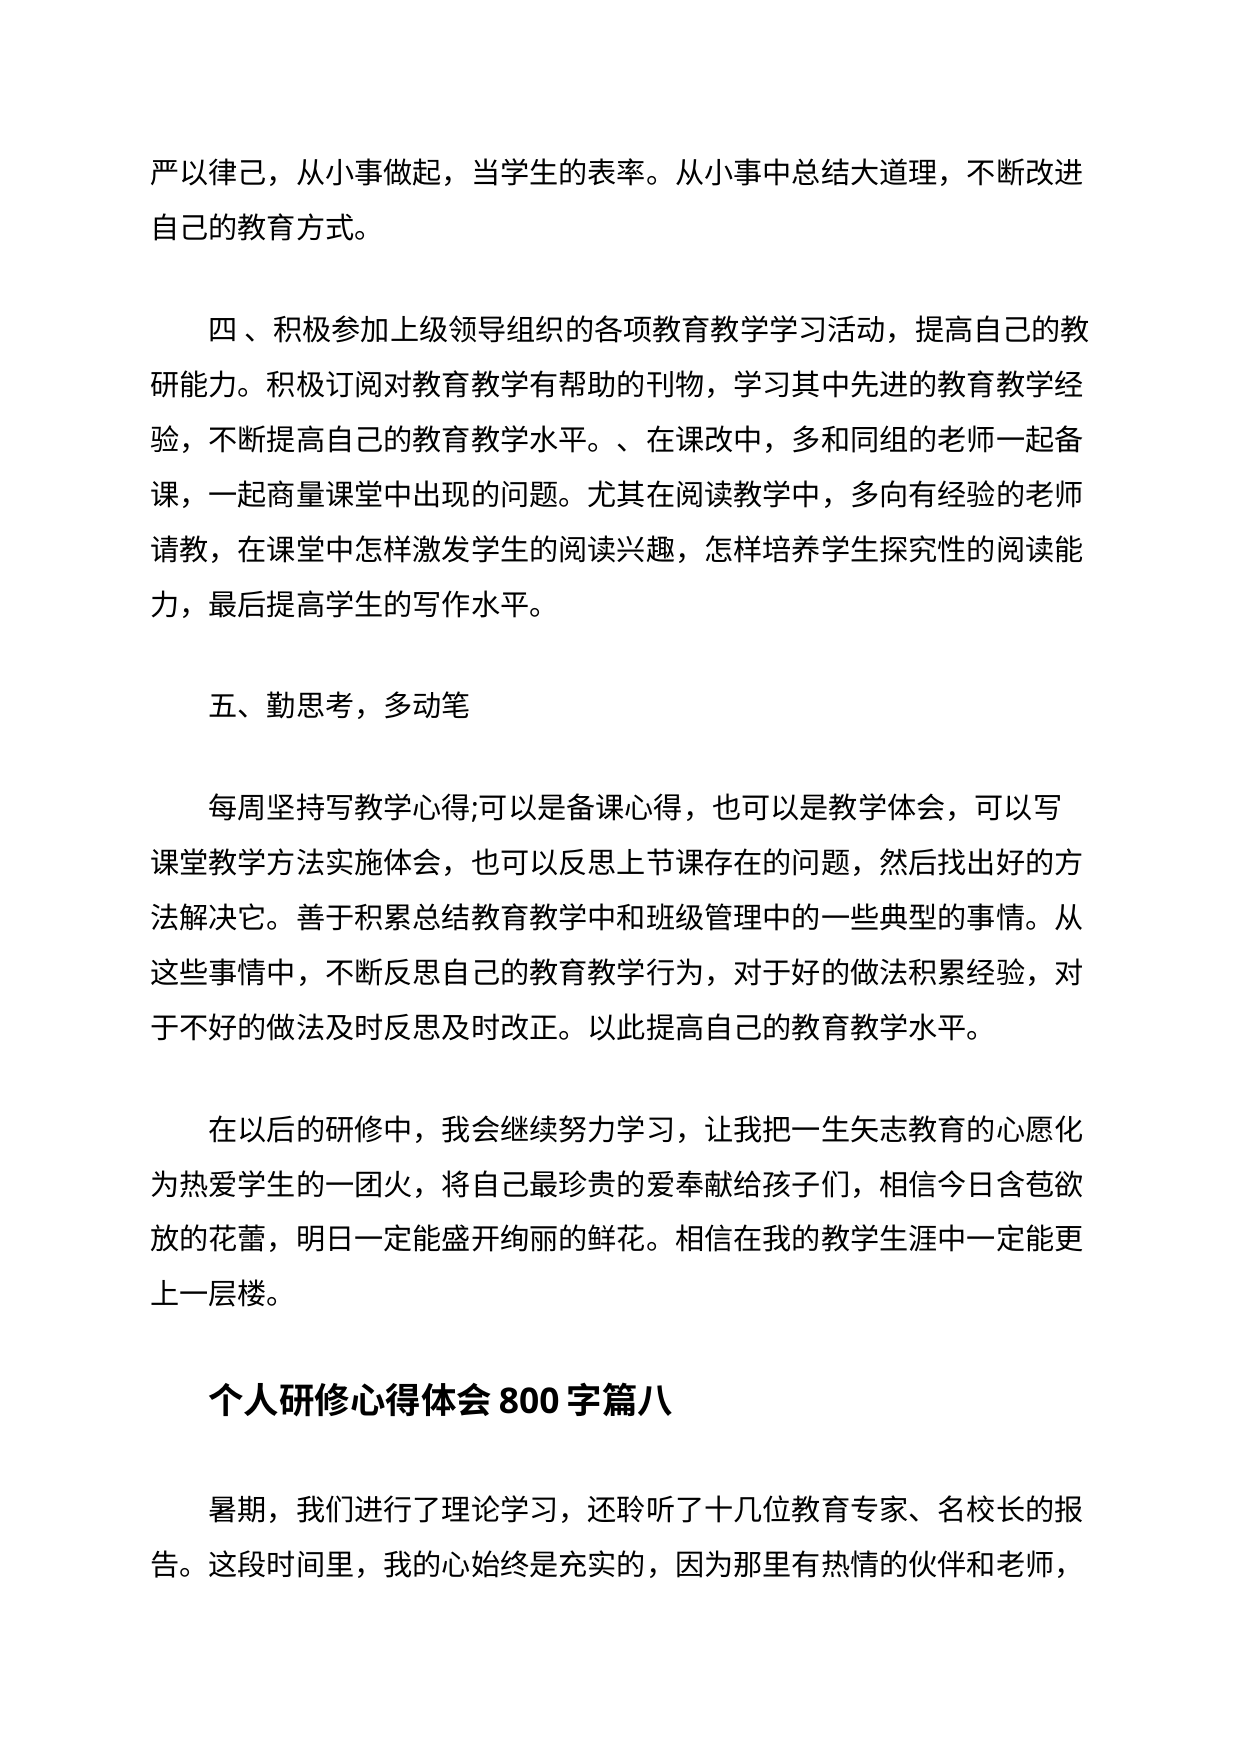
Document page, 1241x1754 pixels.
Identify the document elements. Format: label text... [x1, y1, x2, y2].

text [150, 150, 1090, 247]
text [150, 1486, 1090, 1583]
text 四 、积极参加上级领导组织的各项教育教学学习活动，提高自己的教研能力。积极订阅对教育教学有帮助的刊物，学习其中先进的教育教学经验，不断提高自己的教育教学水平。、在课改中，多和同组的老师一起备课，一起商量课堂中出现的问题。尤其在阅读教学中，多向有经验的老师请教，在课堂中怎样激发学生的阅读兴趣，怎样培养学生探究性的阅读能力，最后提高学生的写作水平。 [150, 307, 1090, 623]
text 在以后的研修中，我会继续努力学习，让我把一生矢志教育的心愿化为热爱学生的一团火，将自己最珍贵的爱奉献给孩子们，相信今日含苞欲放的花蕾，明日一定能盛开绚丽的鲜花。相信在我的教学生涯中一定能更上一层楼。 [150, 1106, 1090, 1313]
text 五、勤思考，多动笔 [150, 683, 1090, 725]
text 每周坚持写教学心得;可以是备课心得，也可以是教学体会，可以写课堂教学方法实施体会，也可以反思上节课存在的问题，然后找出好的方法解决它。善于积累总结教育教学中和班级管理中的一些典型的事情。从这些事情中，不断反思自己的教育教学行为，对于好的做法积累经验，对于不好的做法及时反思及时改正。以此提高自己的教育教学水平。 [150, 785, 1090, 1047]
text 个人研修心得体会800字篇八 [150, 1373, 1090, 1424]
